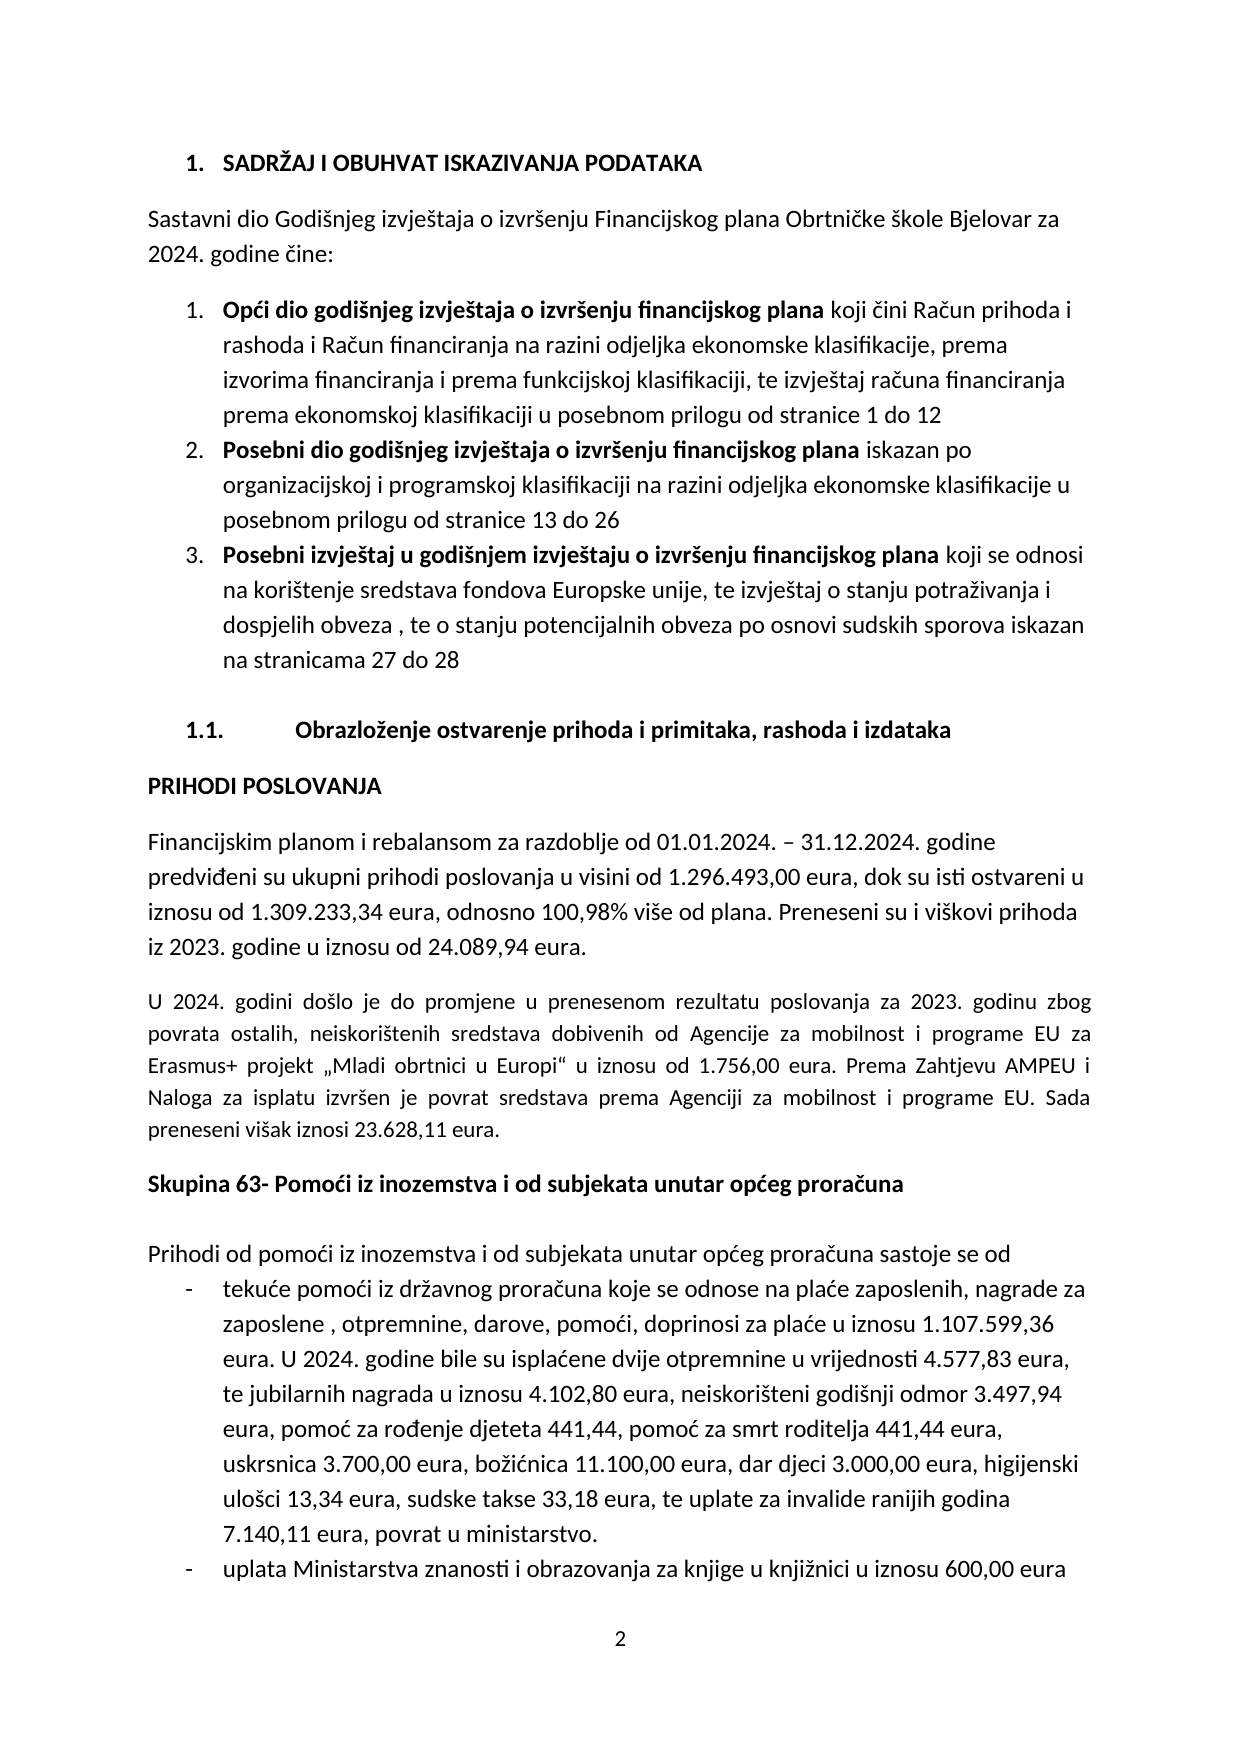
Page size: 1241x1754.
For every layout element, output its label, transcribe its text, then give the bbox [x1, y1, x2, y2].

text Sastavni dio Godišnjeg izvještaja o izvršenju Financijskog plana Obrtničke škole Bjelovar za 2024. godine čine: [148, 203, 1093, 269]
list Posebni izvještaj u godišnjem izvještaju o izvršenju financijskog plana koji se odnosi na korištenje sredstava fondova Europske unije, te izvještaj o stanju potraživanja i dospjelih obveza , te o stanju potencijalnih obveza po osnovi sudskih sporova iskazan na stranicama 27 do 28 [185, 539, 1093, 675]
text U 2024. godini došlo je do promjene u prenesenom rezultatu poslovanja za 2023. godinu zbog povrata ostalih, neiskorištenih sredstava dobivenih od Agencije za mobilnost i programe EU za Erasmus+ projekt „Mladi obrtnici u Europi“ u iznosu od 1.756,00 eura. Prema Zahtjevu AMPEU i Naloga za isplatu izvršen je povrat sredstava prema Agenciji za mobilnost i programe EU. Sada preneseni višak iznosi 23.628,11 eura. [148, 987, 1093, 1143]
list Opći dio godišnjeg izvještaja o izvršenju financijskog plana koji čini Račun prihoda i rashoda i Račun financiranja na razini odjeljka ekonomske klasifikacije, prema izvorima financiranja i prema funkcijskoj klasifikaciji, te izvještaj računa financiranja prema ekonomskoj klasifikaciji u posebnom prilogu od stranice 1 do 12 [185, 294, 1093, 430]
text Prihodi od pomoći iz inozemstva i od subjekata unutar općeg proračuna sastoje se od [148, 1238, 1093, 1269]
list uplata Ministarstva znanosti i obrazovanja za knjige u knjižnici u iznosu 600,00 eura [185, 1553, 1093, 1584]
list Obrazloženje ostvarenje prihoda i primitaka, rashoda i izdataka [185, 714, 1093, 745]
list tekuće pomoći iz državnog proračuna koje se odnose na plaće zaposlenih, nagrade za zaposlene , otpremnine, darove, pomoći, doprinosi za plaće u iznosu 1.107.599,36 eura. U 2024. godine bile su isplaćene dvije otpremnine u vrijednosti 4.577,83 eura, te jubilarnih nagrada u iznosu 4.102,80 eura, neiskorišteni godišnji odmor 3.497,94 eura, pomoć za rođenje djeteta 441,44, pomoć za smrt roditelja 441,44 eura, uskrsnica 3.700,00 eura, božićnica 11.100,00 eura, dar djeci 3.000,00 eura, higijenski ulošci 13,34 eura, sudske takse 33,18 eura, te uplate za invalide ranijih godina 7.140,11 eura, povrat u ministarstvo. [185, 1273, 1093, 1549]
list SADRŽAJ I OBUHVAT ISKAZIVANJA PODATAKA [185, 148, 1093, 178]
text Financijskim planom i rebalansom za razdoblje od 01.01.2024. – 31.12.2024. godine predviđeni su ukupni prihodi poslovanja u visini od 1.296.493,00 eura, dok su isti ostvareni u iznosu od 1.309.233,34 eura, odnosno 100,98% više od plana. Preneseni su i viškovi prihoda iz 2023. godine u iznosu od 24.089,94 eura. [148, 826, 1093, 961]
text Skupina 63- Pomoći iz inozemstva i od subjekata unutar općeg proračuna [148, 1168, 1093, 1199]
text PRIHODI POSLOVANJA [148, 770, 1093, 801]
list Posebni dio godišnjeg izvještaja o izvršenju financijskog plana iskazan po organizacijskoj i programskoj klasifikaciji na razini odjeljka ekonomske klasifikacije u posebnom prilogu od stranice 13 do 26 [185, 434, 1093, 535]
